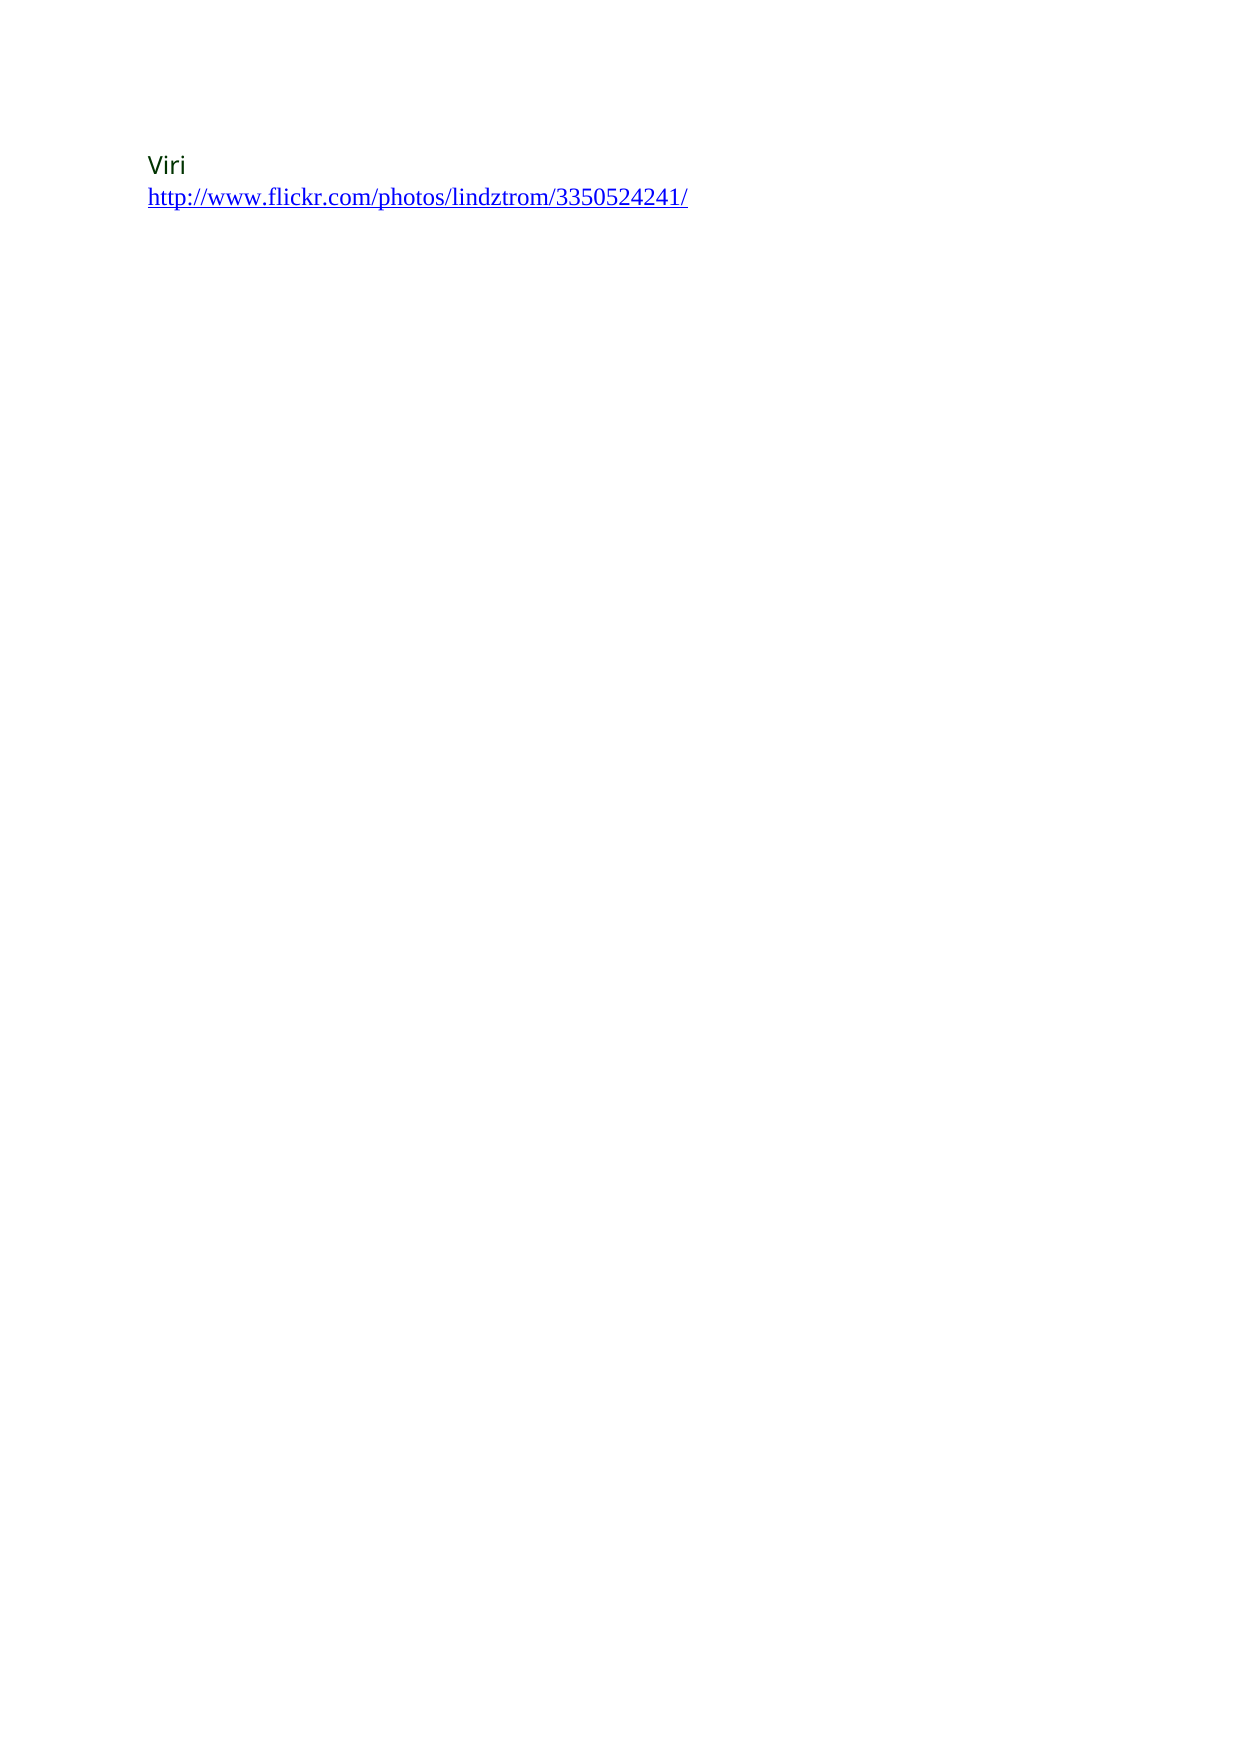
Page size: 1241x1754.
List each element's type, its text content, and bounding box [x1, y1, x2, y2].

text Viri [148, 148, 1093, 182]
text http://www.flickr.com/photos/lindztrom/3350524241/ [148, 182, 1093, 210]
